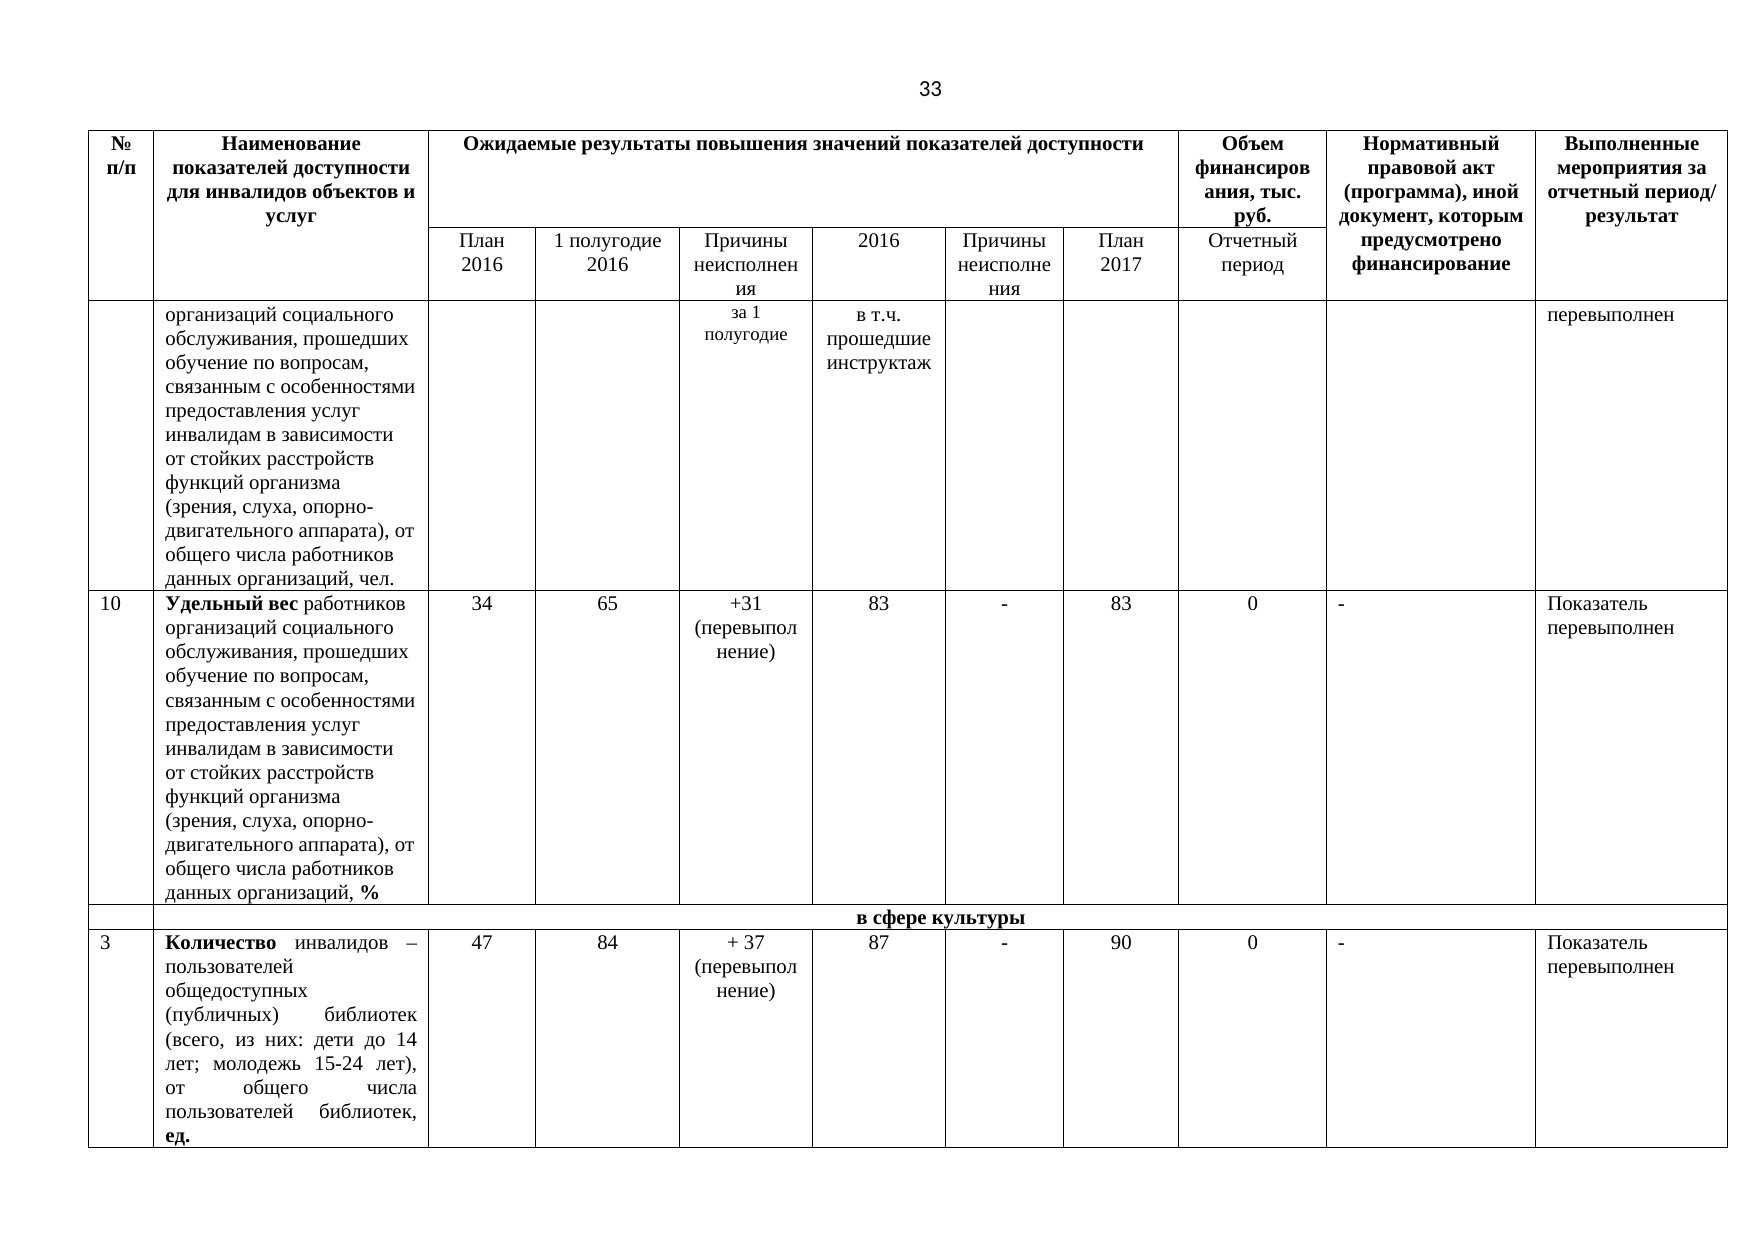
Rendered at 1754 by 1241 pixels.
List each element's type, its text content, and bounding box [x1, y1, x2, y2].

table_cell Причины неисполнения [946, 228, 1063, 300]
table_cell 2016 [813, 228, 945, 300]
table_header Объем финансирования, тыс. руб. [1179, 131, 1326, 227]
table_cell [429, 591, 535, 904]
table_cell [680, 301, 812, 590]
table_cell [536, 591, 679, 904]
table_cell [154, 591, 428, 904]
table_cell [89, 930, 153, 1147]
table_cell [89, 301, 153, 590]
table_cell План 2016 [429, 228, 535, 300]
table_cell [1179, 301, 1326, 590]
table_cell Причины неисполнения [680, 228, 812, 300]
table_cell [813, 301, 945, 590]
table_cell План 2017 [1064, 228, 1178, 300]
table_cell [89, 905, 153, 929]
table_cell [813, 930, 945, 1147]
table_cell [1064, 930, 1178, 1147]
table_header Ожидаемые результаты повышения значений показателей доступности [429, 131, 1178, 227]
table_cell Отчетный период [1179, 228, 1326, 300]
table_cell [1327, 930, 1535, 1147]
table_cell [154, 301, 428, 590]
table_header Наименование показателей доступности для инвалидов объектов и услуг [154, 131, 428, 300]
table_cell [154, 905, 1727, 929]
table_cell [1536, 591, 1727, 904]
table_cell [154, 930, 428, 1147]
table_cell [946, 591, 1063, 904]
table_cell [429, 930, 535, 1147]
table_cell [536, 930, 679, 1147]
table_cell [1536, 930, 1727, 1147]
table_header Выполненные мероприятия за отчетный период/ результат [1536, 131, 1727, 300]
table_header № п/п [89, 131, 153, 300]
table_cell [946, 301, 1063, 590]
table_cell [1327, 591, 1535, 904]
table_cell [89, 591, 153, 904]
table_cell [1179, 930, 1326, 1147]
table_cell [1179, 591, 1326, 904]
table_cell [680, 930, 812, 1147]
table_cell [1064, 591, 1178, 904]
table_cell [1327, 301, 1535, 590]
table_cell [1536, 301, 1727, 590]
table_header Нормативный правовой акт (программа), иной документ, которым предусмотрено финансирование [1327, 131, 1535, 300]
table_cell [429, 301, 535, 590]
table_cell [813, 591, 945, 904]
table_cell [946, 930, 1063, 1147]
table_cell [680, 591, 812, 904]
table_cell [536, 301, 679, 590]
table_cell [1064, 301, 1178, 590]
table_cell 1 полугодие 2016 [536, 228, 679, 300]
